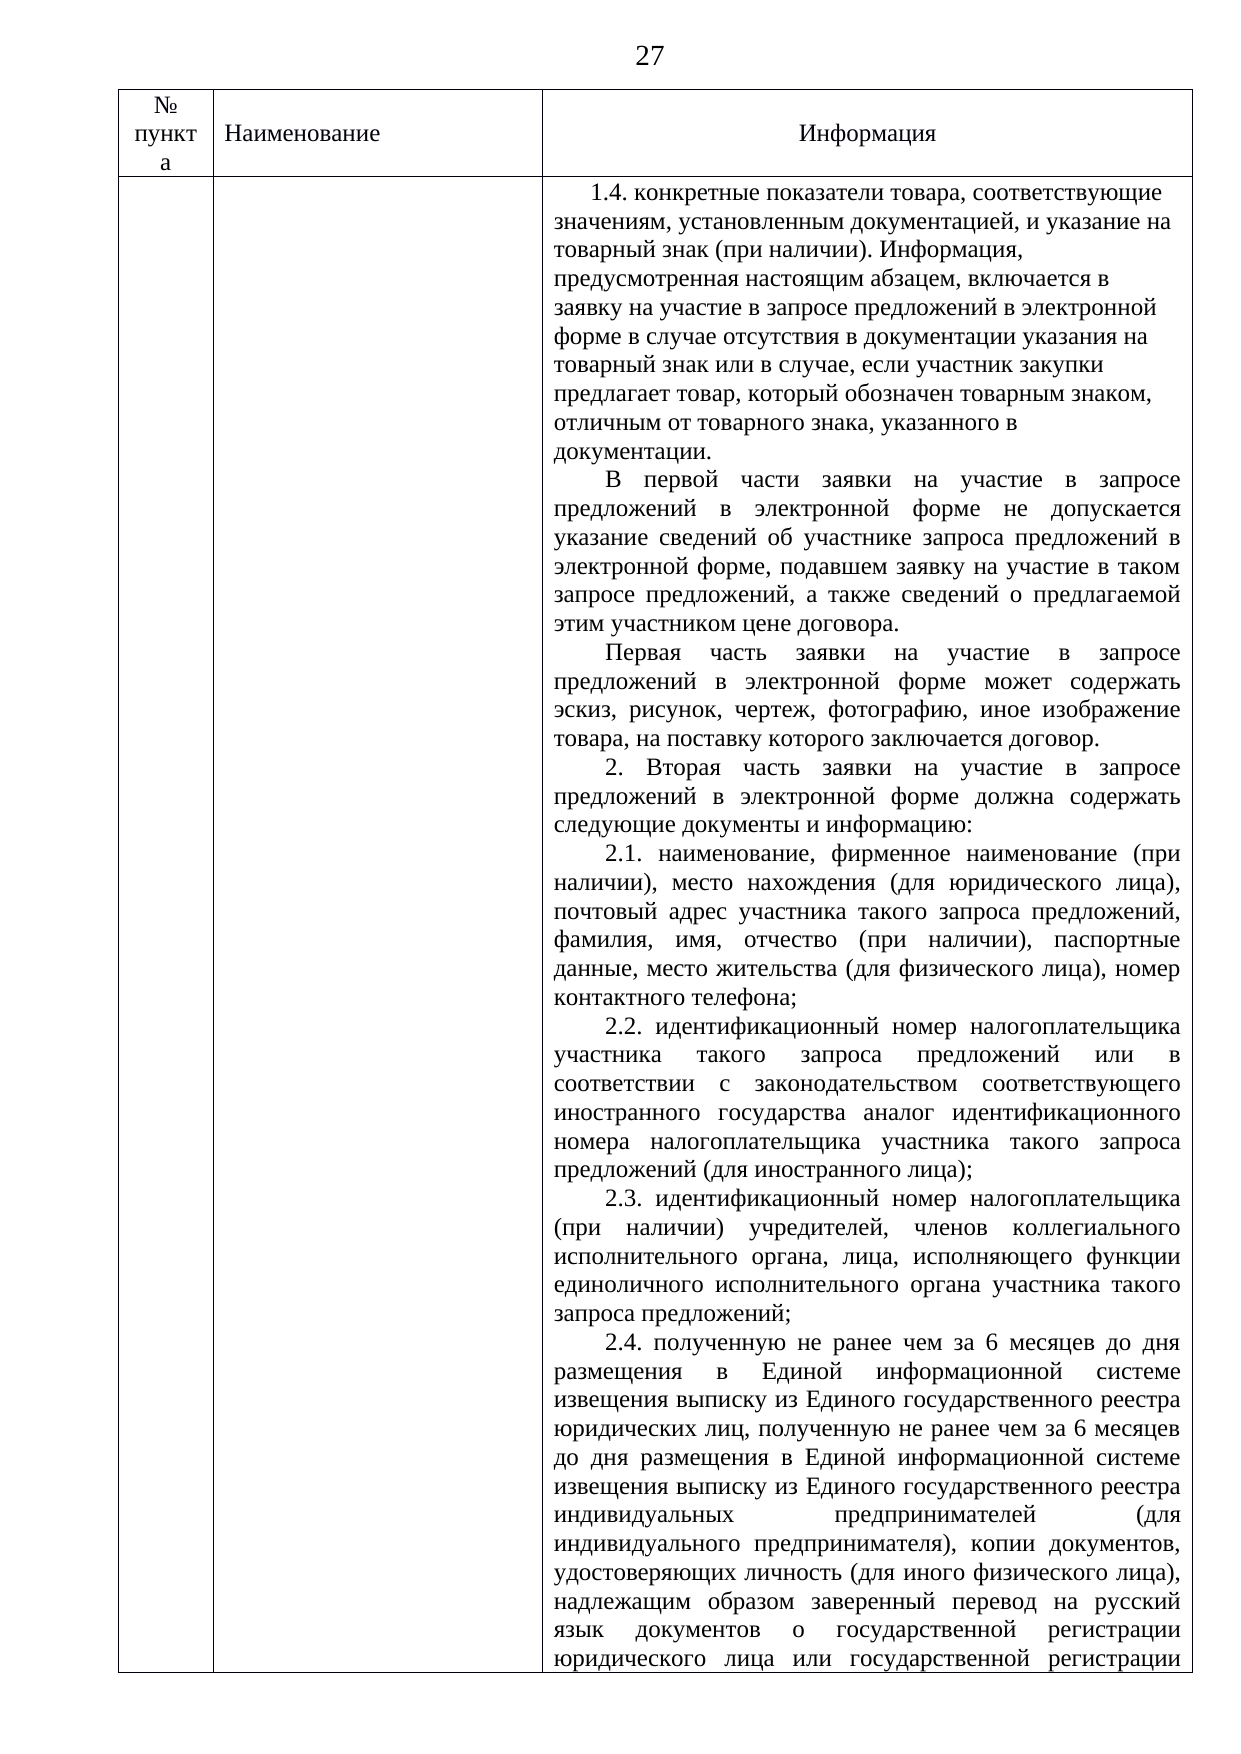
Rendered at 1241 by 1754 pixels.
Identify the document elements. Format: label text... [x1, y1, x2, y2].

table_header Информация [543, 90, 1192, 176]
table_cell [214, 177, 542, 1672]
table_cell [543, 177, 1192, 1672]
table_header Наименование [214, 90, 542, 176]
table_cell [119, 177, 213, 1672]
table_header № пункта [119, 90, 213, 176]
